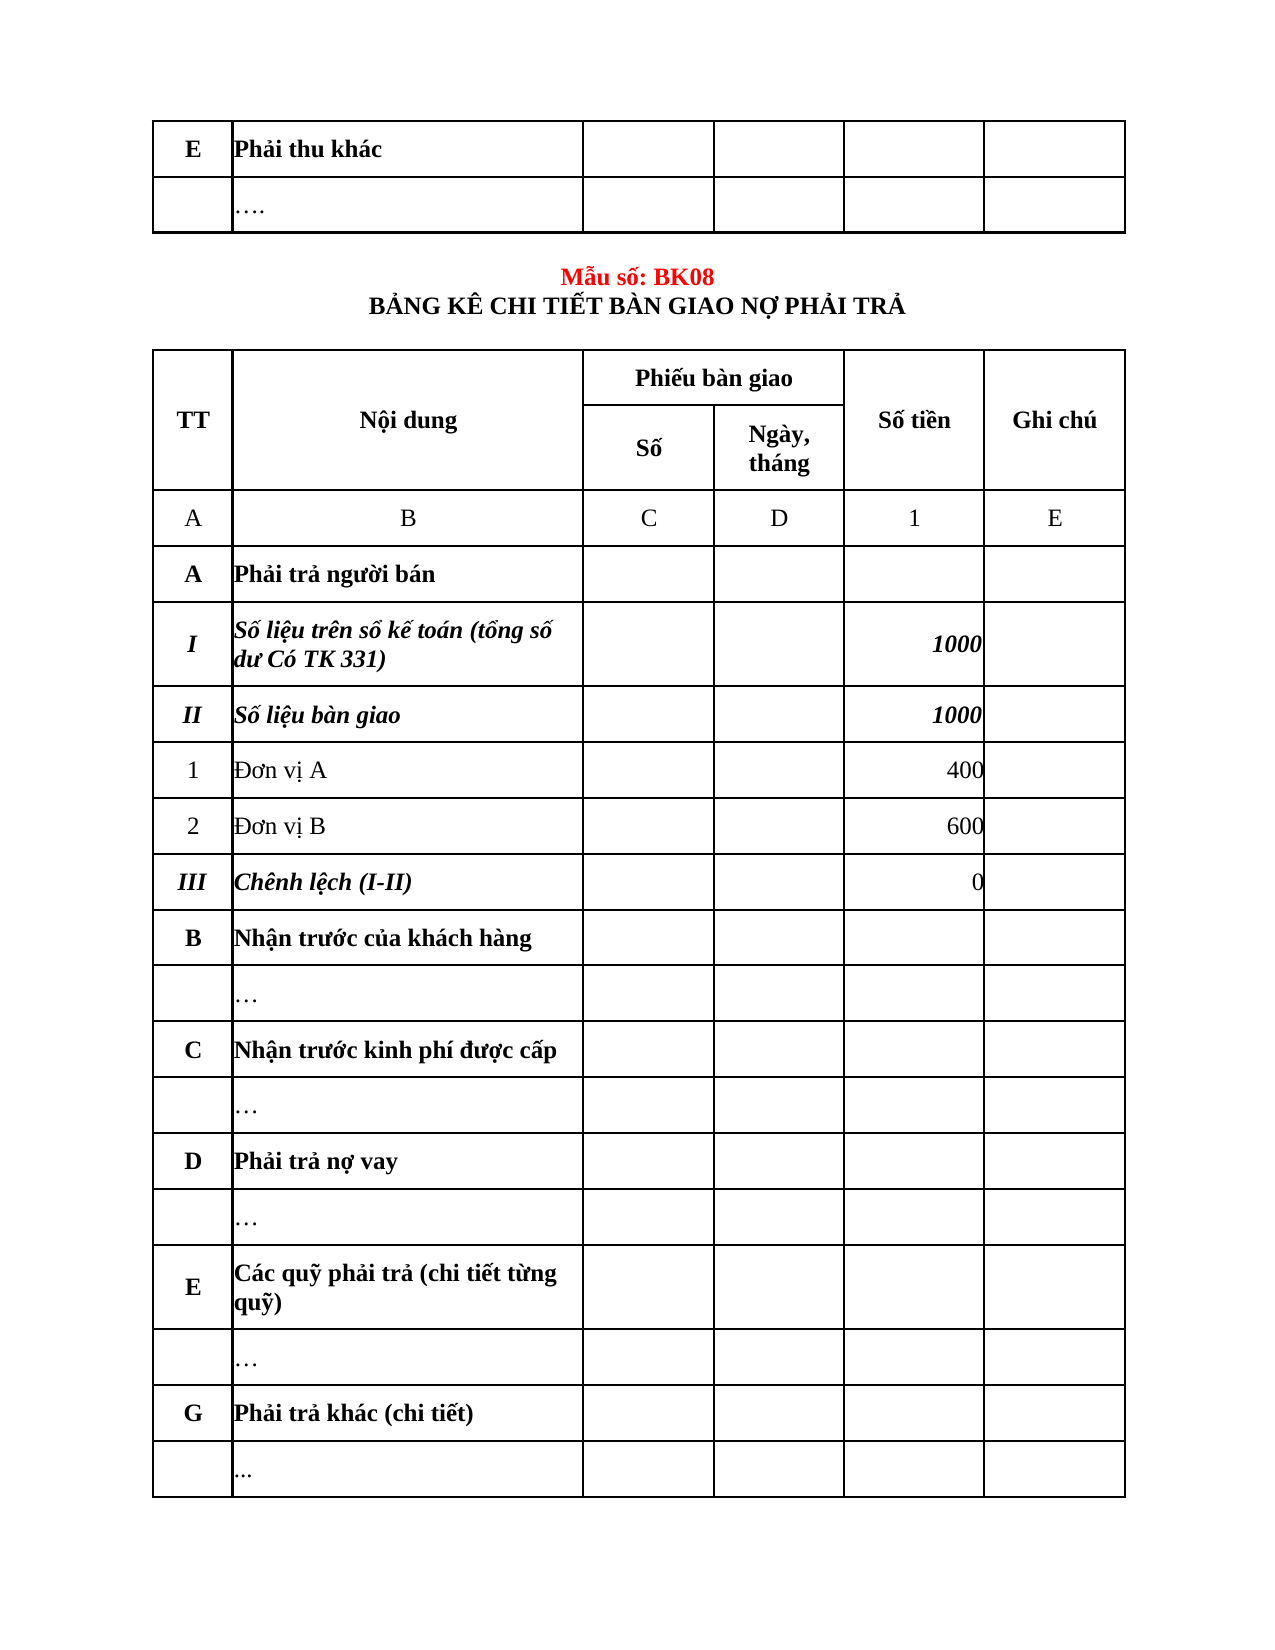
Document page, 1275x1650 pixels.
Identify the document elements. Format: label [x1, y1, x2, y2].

table_header [845, 799, 983, 853]
table_header [584, 687, 713, 741]
table_header [985, 1078, 1124, 1132]
table_header [234, 547, 582, 601]
table_header [234, 911, 582, 964]
table_header [845, 911, 983, 964]
table_header [985, 966, 1124, 1020]
table_header [715, 491, 843, 545]
table_header [715, 1078, 843, 1132]
table_header [985, 1386, 1124, 1440]
table_header [584, 1134, 713, 1188]
table_header [154, 1190, 231, 1244]
table_header [715, 743, 843, 797]
table_header [154, 122, 231, 176]
table_header [985, 1330, 1124, 1384]
table_header [154, 1022, 231, 1076]
table_header [154, 1078, 231, 1132]
table_header [985, 687, 1124, 741]
table_header [584, 1330, 713, 1384]
table_header [234, 1022, 582, 1076]
table_header [154, 1386, 231, 1440]
table_header [715, 1022, 843, 1076]
table_header [715, 799, 843, 853]
table_header [234, 351, 582, 489]
table_header [715, 1386, 843, 1440]
table_header [234, 799, 582, 853]
table_header [985, 743, 1124, 797]
table_header [584, 406, 713, 489]
table_header [584, 799, 713, 853]
table_header [845, 1190, 983, 1244]
table_header [234, 855, 582, 909]
table_header [154, 966, 231, 1020]
table_header [584, 178, 713, 231]
table_header [234, 1078, 582, 1132]
table_header [715, 911, 843, 964]
table_header [845, 1022, 983, 1076]
table_header [234, 122, 582, 176]
table_header [154, 351, 231, 489]
table_header [845, 1386, 983, 1440]
table_header [715, 178, 843, 231]
table_header [584, 1442, 713, 1496]
table_header [715, 547, 843, 601]
table_header [985, 1022, 1124, 1076]
table_header [715, 1246, 843, 1328]
table_header [985, 1134, 1124, 1188]
table_header [845, 1078, 983, 1132]
table_header [985, 547, 1124, 601]
table_header [234, 743, 582, 797]
table_header [584, 911, 713, 964]
table_header [154, 911, 231, 964]
table_header [584, 491, 713, 545]
table_header [845, 178, 983, 231]
table_header [234, 491, 582, 545]
table_header [845, 743, 983, 797]
table_header [234, 1330, 582, 1384]
table_header [715, 1330, 843, 1384]
table_header [154, 855, 231, 909]
table_header [845, 855, 983, 909]
table_header [234, 1134, 582, 1188]
table_header [715, 1134, 843, 1188]
table_header [584, 1022, 713, 1076]
table_header [845, 122, 983, 176]
table_header [584, 1246, 713, 1328]
table_header [154, 178, 231, 231]
table_header [234, 966, 582, 1020]
table_header [985, 799, 1124, 853]
table_header [985, 491, 1124, 545]
table_header [985, 855, 1124, 909]
table_header [845, 547, 983, 601]
table_header [154, 603, 231, 685]
table_header [584, 547, 713, 601]
table_header [985, 1190, 1124, 1244]
table_header [154, 1134, 231, 1188]
table_header [584, 1386, 713, 1440]
table_header [584, 1190, 713, 1244]
table_header [584, 122, 713, 176]
table_header [845, 687, 983, 741]
table_header [845, 1330, 983, 1384]
table_header [715, 687, 843, 741]
table_header [985, 178, 1124, 231]
table_header [715, 1190, 843, 1244]
table_header [234, 603, 582, 685]
table_header [985, 122, 1124, 176]
table_header [715, 406, 843, 489]
table_header [154, 743, 231, 797]
table_header [154, 547, 231, 601]
table_header [234, 1442, 582, 1496]
table_header [584, 603, 713, 685]
table_header [234, 687, 582, 741]
table_header [584, 966, 713, 1020]
table_header [845, 603, 983, 685]
table_header [985, 1442, 1124, 1496]
table_header [234, 1386, 582, 1440]
table_header [845, 491, 983, 545]
table_header [985, 603, 1124, 685]
table_header [154, 1246, 231, 1328]
table_header [845, 351, 983, 489]
table_header [845, 1246, 983, 1328]
table_header [715, 603, 843, 685]
table_header [154, 1442, 231, 1496]
table_header [985, 351, 1124, 489]
table_header [584, 743, 713, 797]
table_header [715, 966, 843, 1020]
table_header [584, 855, 713, 909]
table_header [845, 1442, 983, 1496]
table_header [234, 1190, 582, 1244]
table_header [234, 178, 582, 231]
table_header [715, 1442, 843, 1496]
table_header [154, 491, 231, 545]
table_header [845, 966, 983, 1020]
table_header [154, 1330, 231, 1384]
table_header [715, 855, 843, 909]
table_header [845, 1134, 983, 1188]
table_header [154, 799, 231, 853]
table_header [985, 911, 1124, 964]
table_header [584, 1078, 713, 1132]
table_header [584, 351, 843, 404]
table_header [234, 1246, 582, 1328]
table_header [715, 122, 843, 176]
table_header [985, 1246, 1124, 1328]
table_header [154, 687, 231, 741]
